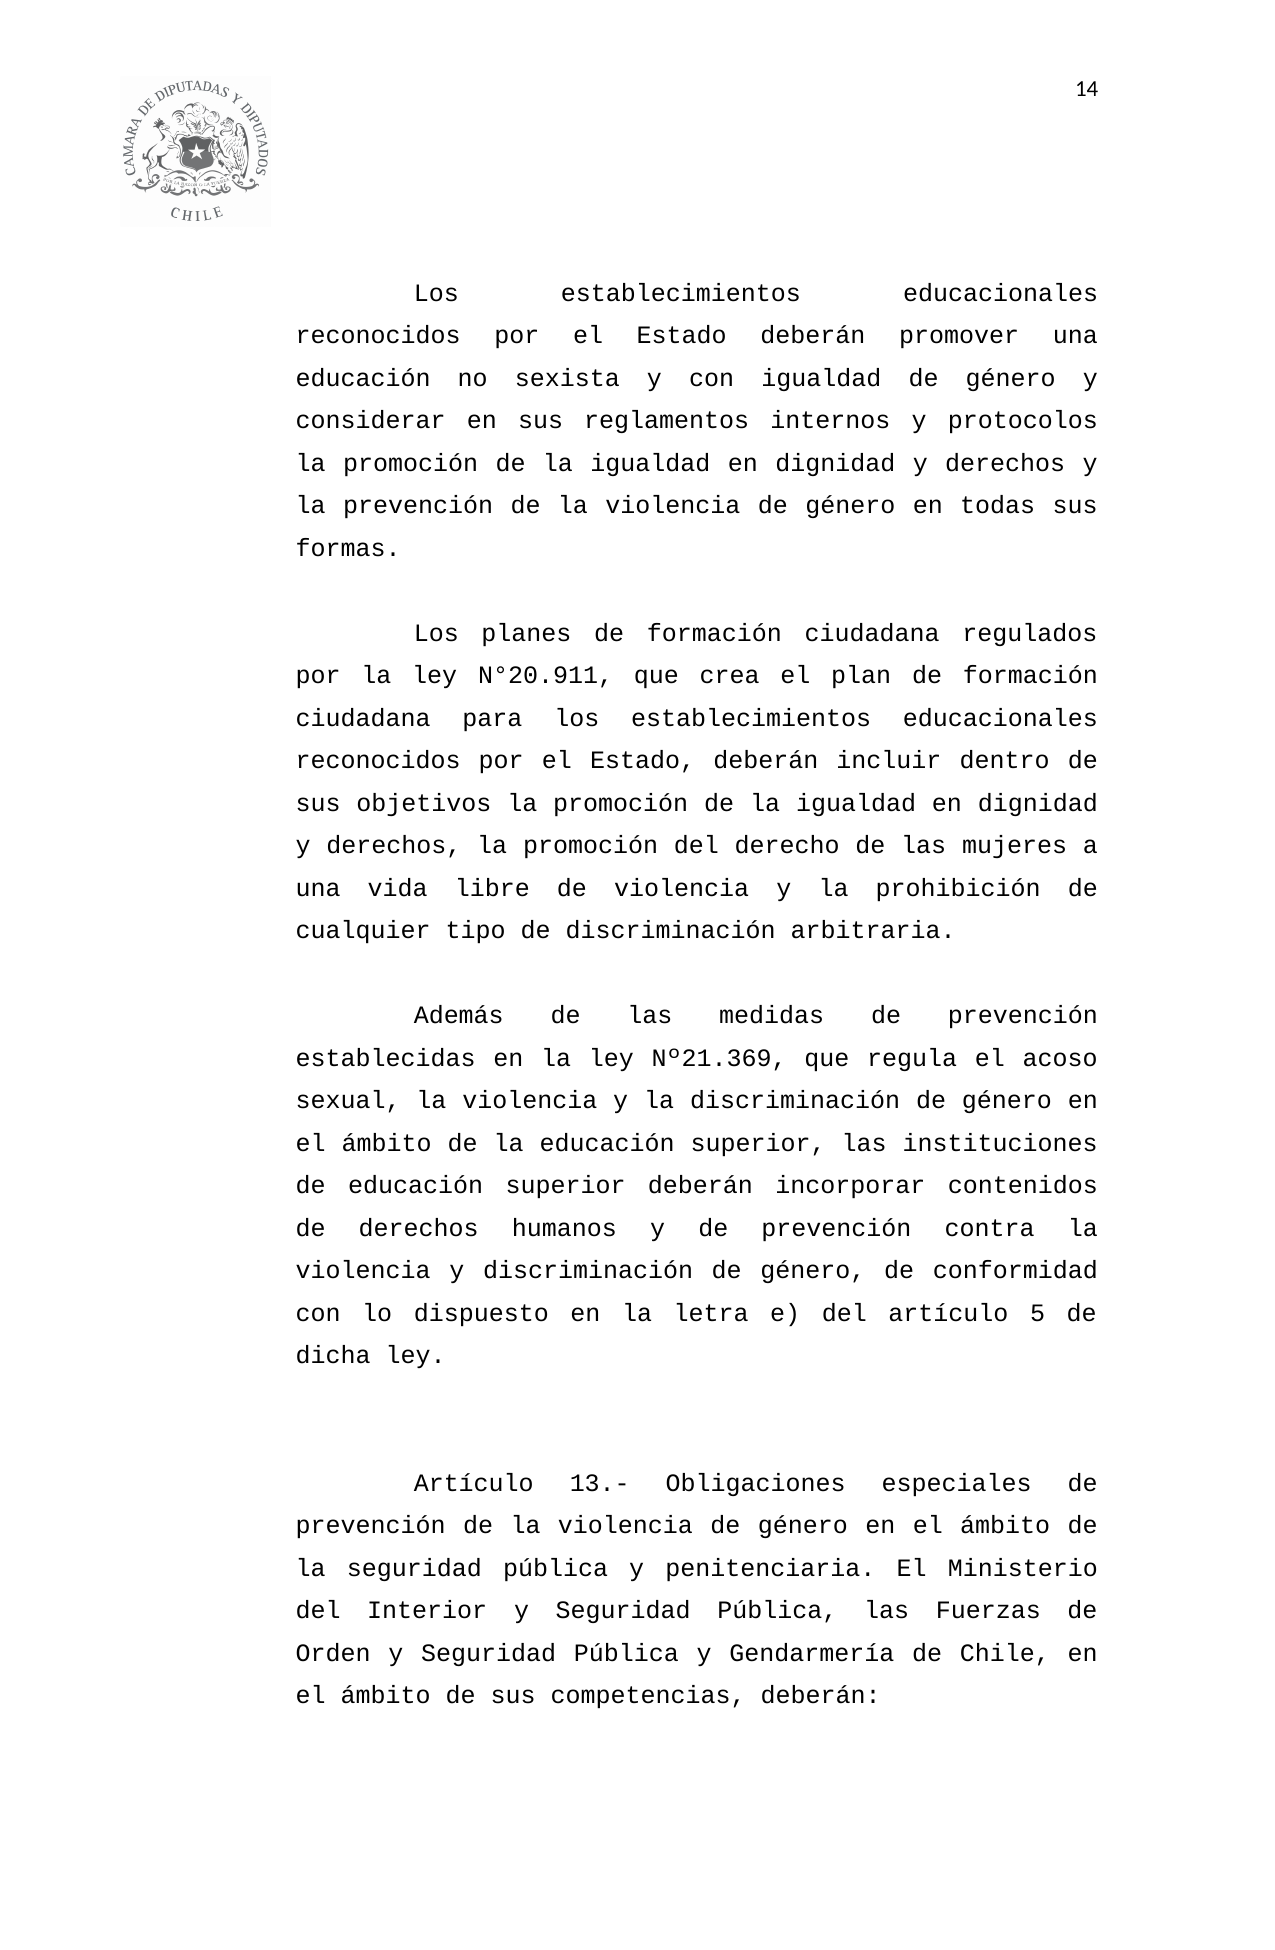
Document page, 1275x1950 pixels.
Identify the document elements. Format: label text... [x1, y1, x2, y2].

picture [120, 76, 271, 227]
text Artículo 13.- Obligaciones especiales de prevención de la violencia de género en el ámbito de la seguridad pública y penitenciaria. El Ministerio del Interior y Seguridad Pública, las Fuerzas de Orden y Seguridad Pública y Gendarmería de Chile, en el ámbito de sus competencias, deberán: [295, 1471, 1098, 1711]
text Los establecimientos educacionales reconocidos por el Estado deberán promover una educación no sexista y con igualdad de género y considerar en sus reglamentos internos y protocolos la promoción de la igualdad en dignidad y derechos y la prevención de la violencia de género en todas sus formas. [295, 281, 1098, 564]
text Además de las medidas de prevención establecidas en la ley Nº21.369, que regula el acoso sexual, la violencia y la discriminación de género en el ámbito de la educación superior, las instituciones de educación superior deberán incorporar contenidos de derechos humanos y de prevención contra la violencia y discriminación de género, de conformidad con lo dispuesto en la letra e) del artículo 5 de dicha ley. [295, 1003, 1098, 1371]
text Los planes de formación ciudadana regulados por la ley N°20.911, que crea el plan de formación ciudadana para los establecimientos educacionales reconocidos por el Estado, deberán incluir dentro de sus objetivos la promoción de la igualdad en dignidad y derechos, la promoción del derecho de las mujeres a una vida libre de violencia y la prohibición de cualquier tipo de discriminación arbitraria. [295, 621, 1098, 946]
